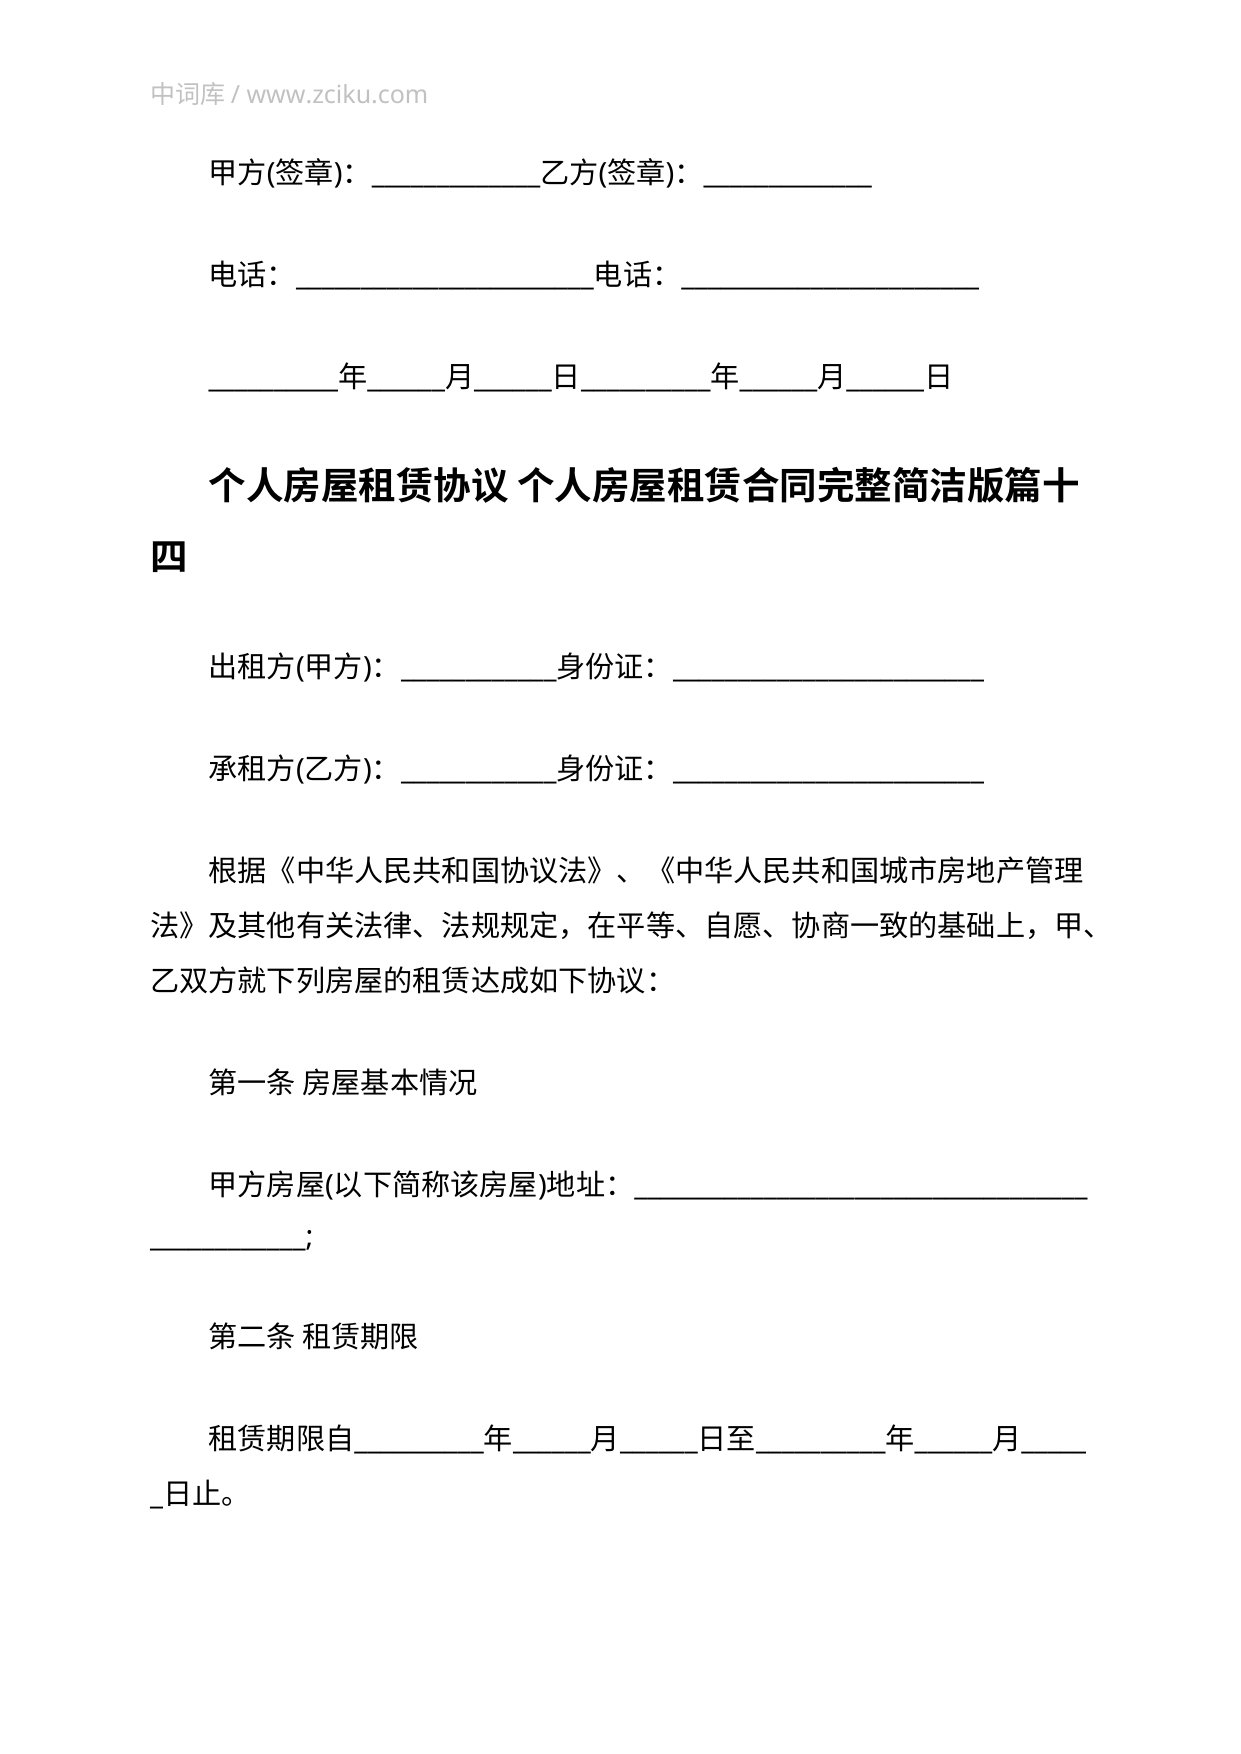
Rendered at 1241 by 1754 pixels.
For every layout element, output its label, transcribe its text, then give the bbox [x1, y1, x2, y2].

text 出租方(甲方)：____________身份证：________________________ [150, 644, 1090, 686]
text 个人房屋租赁协议 个人房屋租赁合同完整简洁版篇十四 [150, 456, 1090, 581]
text 甲方房屋(以下简称该房屋)地址：_______________________________________________; [150, 1161, 1090, 1255]
text 租赁期限自__________年______月______日至__________年______月______日止。 [150, 1416, 1090, 1513]
text 甲方(签章)：_____________乙方(签章)：_____________ [150, 150, 1090, 192]
text 根据《中华人民共和国协议法》、《中华人民共和国城市房地产管理法》及其他有关法律、法规规定，在平等、自愿、协商一致的基础上，甲、乙双方就下列房屋的租赁达成如下协议： [150, 848, 1090, 1000]
text 承租方(乙方)：____________身份证：________________________ [150, 746, 1090, 788]
text 第一条 房屋基本情况 [150, 1059, 1090, 1102]
text 电话：_______________________电话：_______________________ [150, 252, 1090, 294]
text __________年______月______日__________年______月______日 [150, 354, 1090, 396]
text 第二条 租赁期限 [150, 1314, 1090, 1356]
